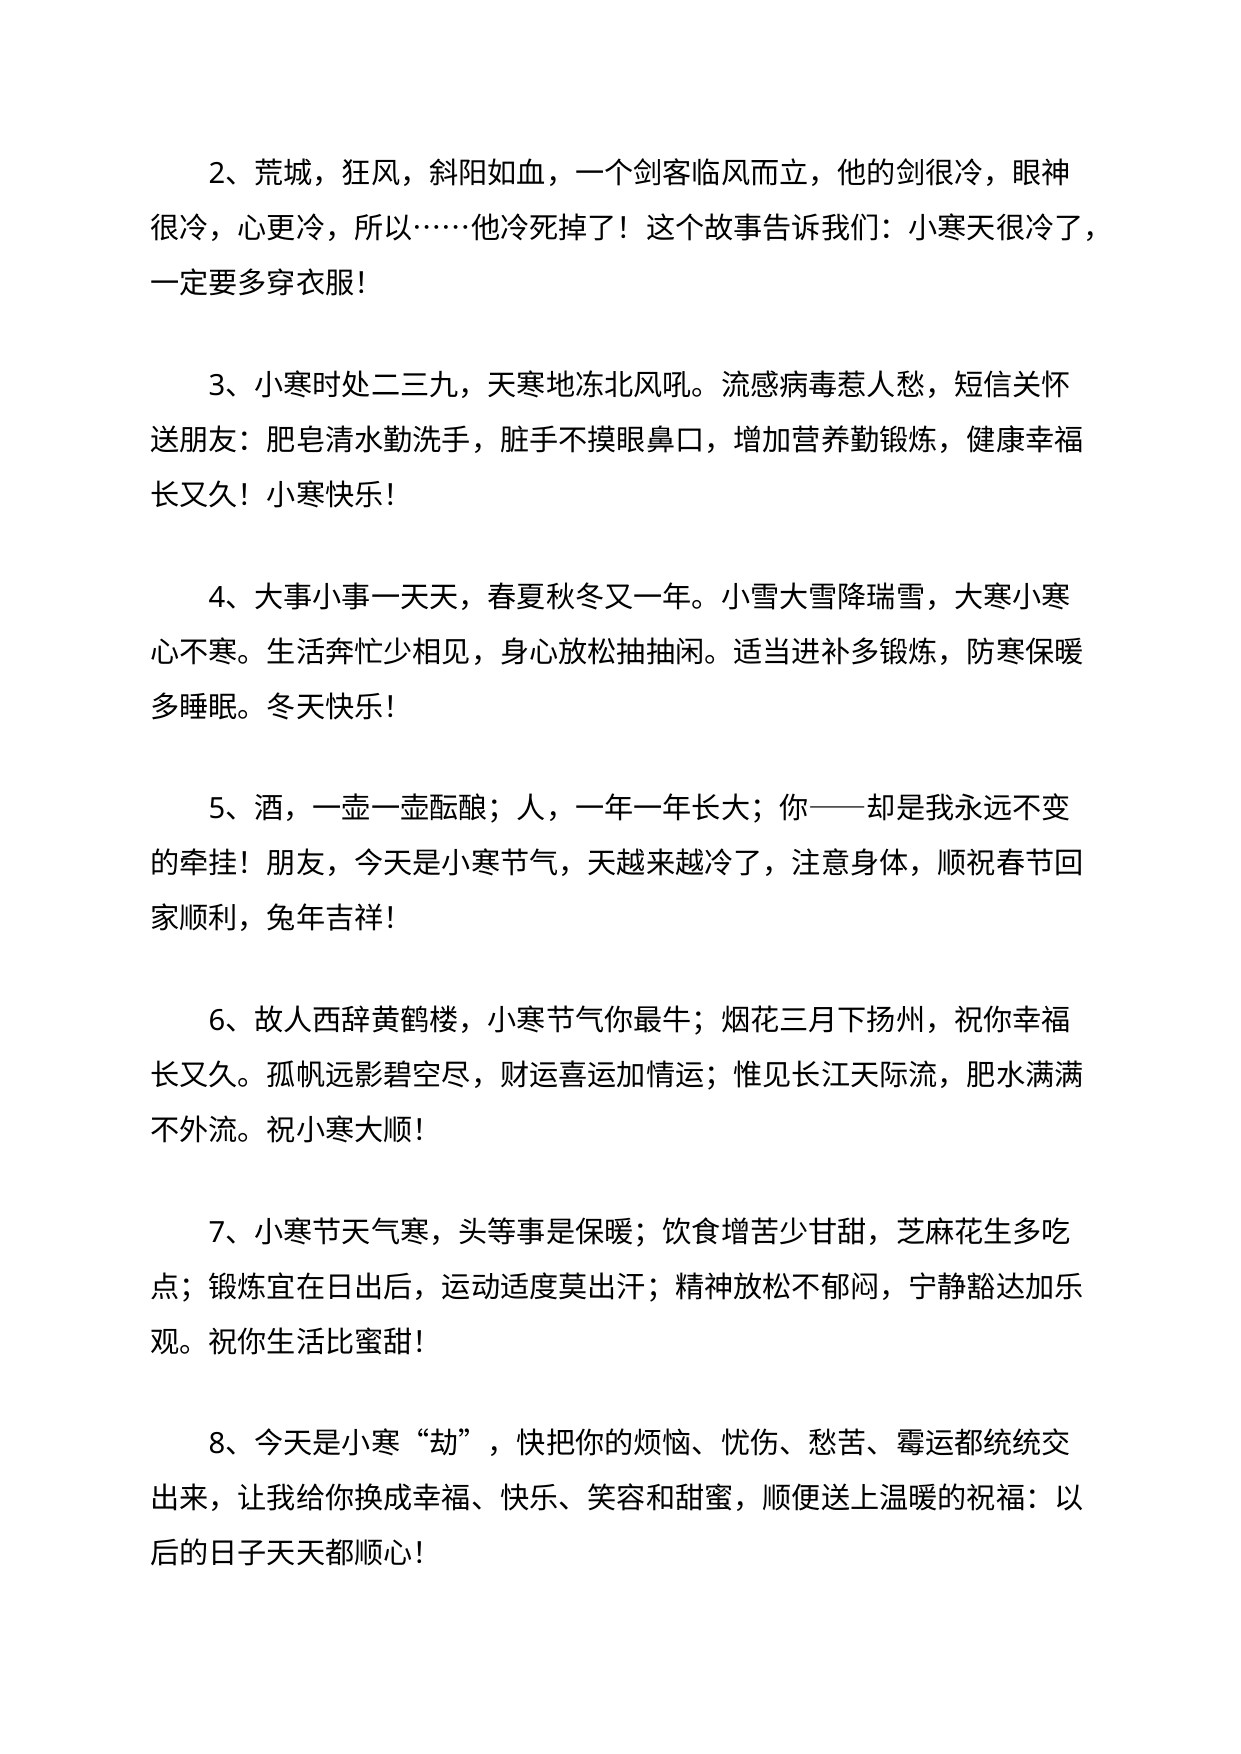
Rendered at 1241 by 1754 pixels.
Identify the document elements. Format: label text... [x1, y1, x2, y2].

text 4、大事小事一天天，春夏秋冬又一年。小雪大雪降瑞雪，大寒小寒心不寒。生活奔忙少相见，身心放松抽抽闲。适当进补多锻炼，防寒保暖多睡眠。冬天快乐！ [150, 573, 1090, 726]
text 3、小寒时处二三九，天寒地冻北风吼。流感病毒惹人愁，短信关怀送朋友：肥皂清水勤洗手，脏手不摸眼鼻口，增加营养勤锻炼，健康幸福长又久！小寒快乐！ [150, 362, 1090, 514]
text 8、今天是小寒“劫”，快把你的烦恼、忧伤、愁苦、霉运都统统交出来，让我给你换成幸福、快乐、笑容和甜蜜，顺便送上温暖的祝福：以后的日子天天都顺心！ [150, 1420, 1090, 1572]
text 2、荒城，狂风，斜阳如血，一个剑客临风而立，他的剑很冷，眼神很冷，心更冷，所以……他冷死掉了！这个故事告诉我们：小寒天很冷了，一定要多穿衣服！ [150, 150, 1090, 302]
text 7、小寒节天气寒，头等事是保暖；饮食增苦少甘甜，芝麻花生多吃点；锻炼宜在日出后，运动适度莫出汗；精神放松不郁闷，宁静豁达加乐观。祝你生活比蜜甜！ [150, 1208, 1090, 1361]
text 6、故人西辞黄鹤楼，小寒节气你最牛；烟花三月下扬州，祝你幸福长又久。孤帆远影碧空尽，财运喜运加情运；惟见长江天际流，肥水满满不外流。祝小寒大顺！ [150, 997, 1090, 1149]
text 5、酒，一壶一壶酝酿；人，一年一年长大；你——却是我永远不变的牵挂！朋友，今天是小寒节气，天越来越冷了，注意身体，顺祝春节回家顺利，兔年吉祥！ [150, 785, 1090, 937]
